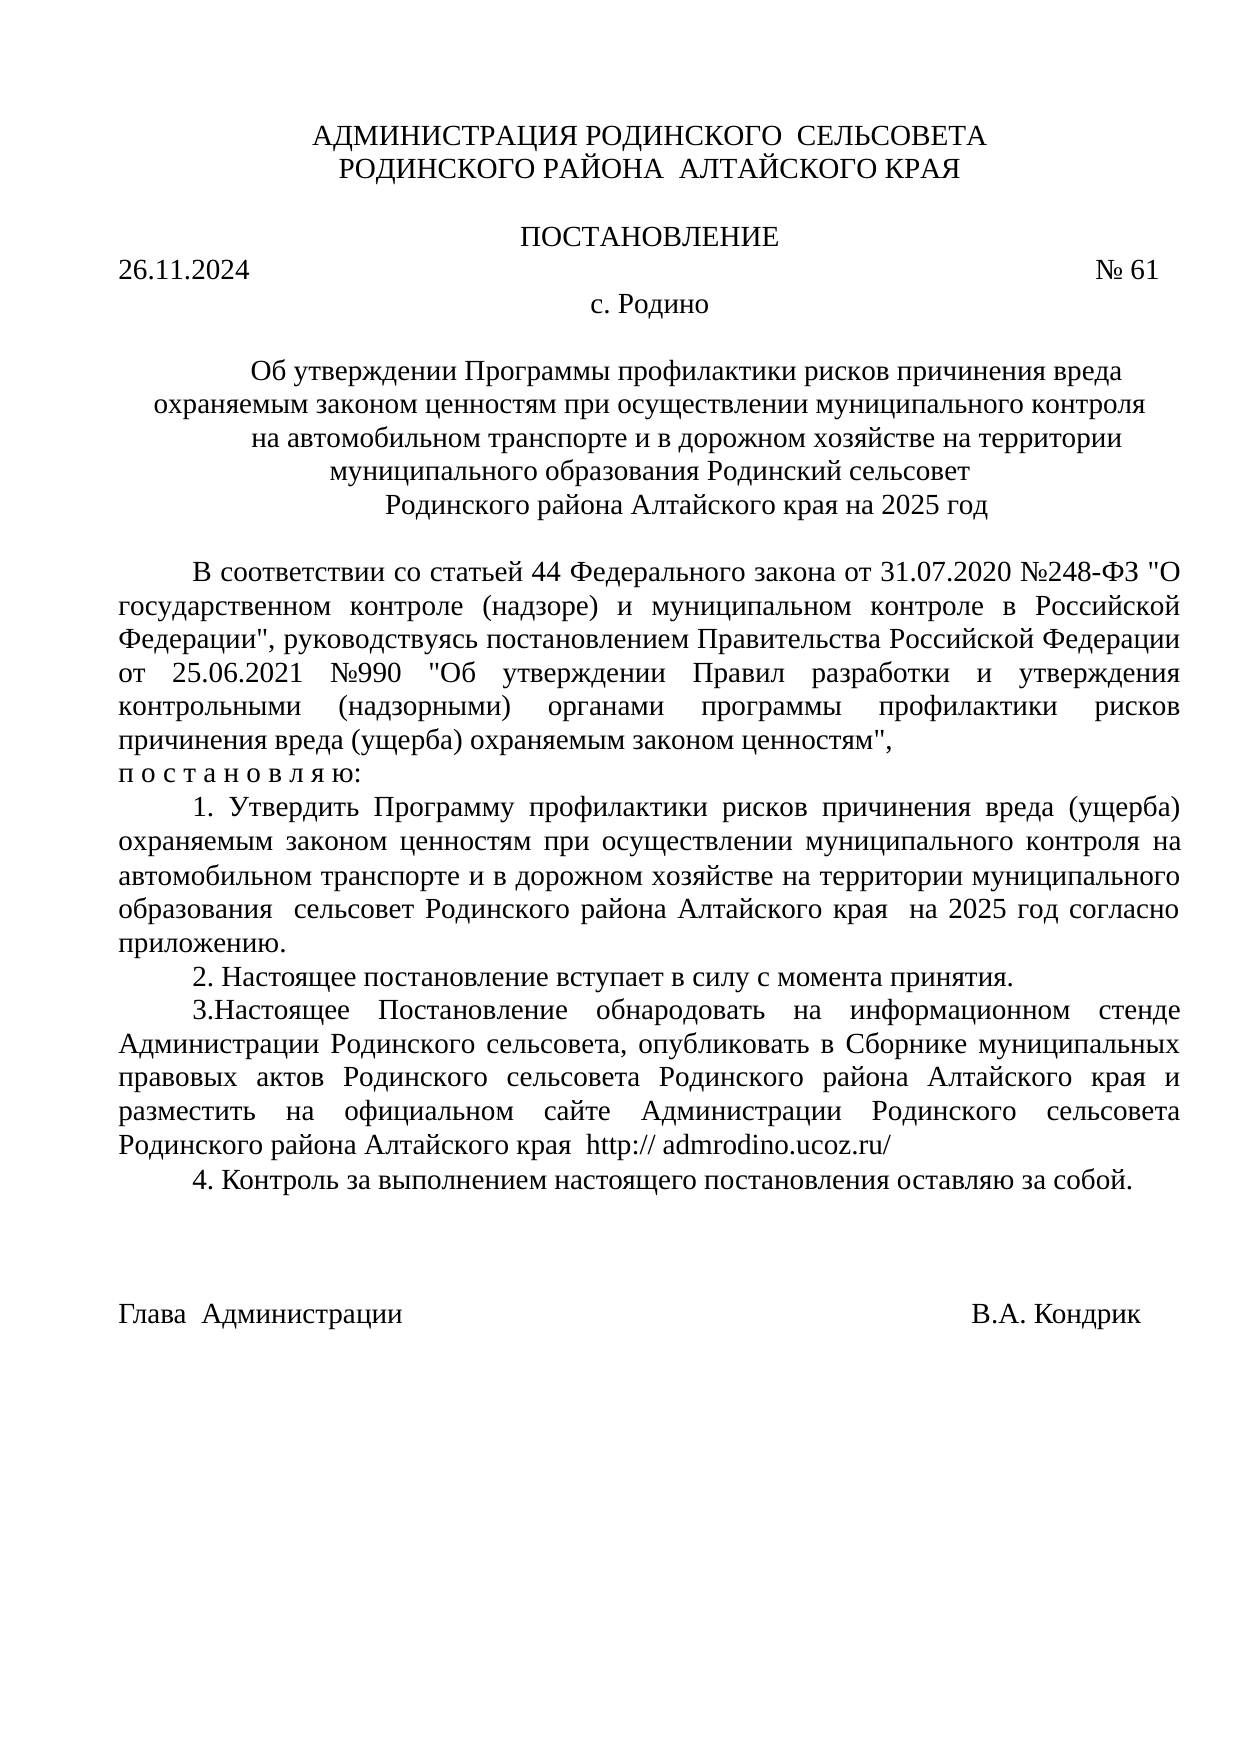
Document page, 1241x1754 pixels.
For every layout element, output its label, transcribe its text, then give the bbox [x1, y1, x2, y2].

text 3.Настоящее Постановление обнародовать на информационном стенде Администрации Родинского сельсовета, опубликовать в Сборнике муниципальных правовых актов Родинского сельсовета Родинского района Алтайского края и разместить на официальном сайте Администрации Родинского сельсовета Родинского района Алтайского края http:// admrodino.ucoz.ru/ [118, 992, 1181, 1162]
text 2. Настоящее постановление вступает в силу с момента принятия. [118, 959, 1181, 992]
text 1. Утвердить Программу профилактики рисков причинения вреда (ущерба) охраняемым законом ценностям при осуществлении муниципального контроля на автомобильном транспорте и в дорожном хозяйстве на территории муниципального образования сельсовет Родинского района Алтайского края на 2025 год согласно приложению. [118, 789, 1181, 959]
text с. Родино [118, 286, 1181, 319]
text АДМИНИСТРАЦИЯ РОДИНСКОГО СЕЛЬСОВЕТА [118, 118, 1181, 152]
text РОДИНСКОГО РАЙОНА АЛТАЙСКОГО КРАЯ [118, 152, 1181, 185]
text п о с т а н о в л я ю: [118, 755, 1181, 789]
text Глава Администрации В.А. Кондрик [118, 1296, 1181, 1330]
text В соответствии со статьей 44 Федерального закона от 31.07.2020 №248-ФЗ "О государственном контроле (надзоре) и муниципальном контроле в Российской Федерации", руководствуясь постановлением Правительства Российской Федерации от 25.06.2021 №990 "Об утверждении Правил разработки и утверждения контрольными (надзорными) органами программы профилактики рисков причинения вреда (ущерба) охраняемым законом ценностям", [118, 554, 1181, 755]
text ПОСТАНОВЛЕНИЕ [118, 219, 1181, 252]
text Об утверждении Программы профилактики рисков причинения вреда охраняемым законом ценностям при осуществлении муниципального контроля [118, 353, 1181, 420]
text 26.11.2024 № 61 [118, 252, 1181, 286]
text Родинского района Алтайского края на 2025 год [118, 487, 1181, 521]
text на автомобильном транспорте и в дорожном хозяйстве на территории муниципального образования Родинский сельсовет [118, 420, 1181, 487]
text 4. Контроль за выполнением настоящего постановления оставляю за собой. [118, 1162, 1181, 1196]
